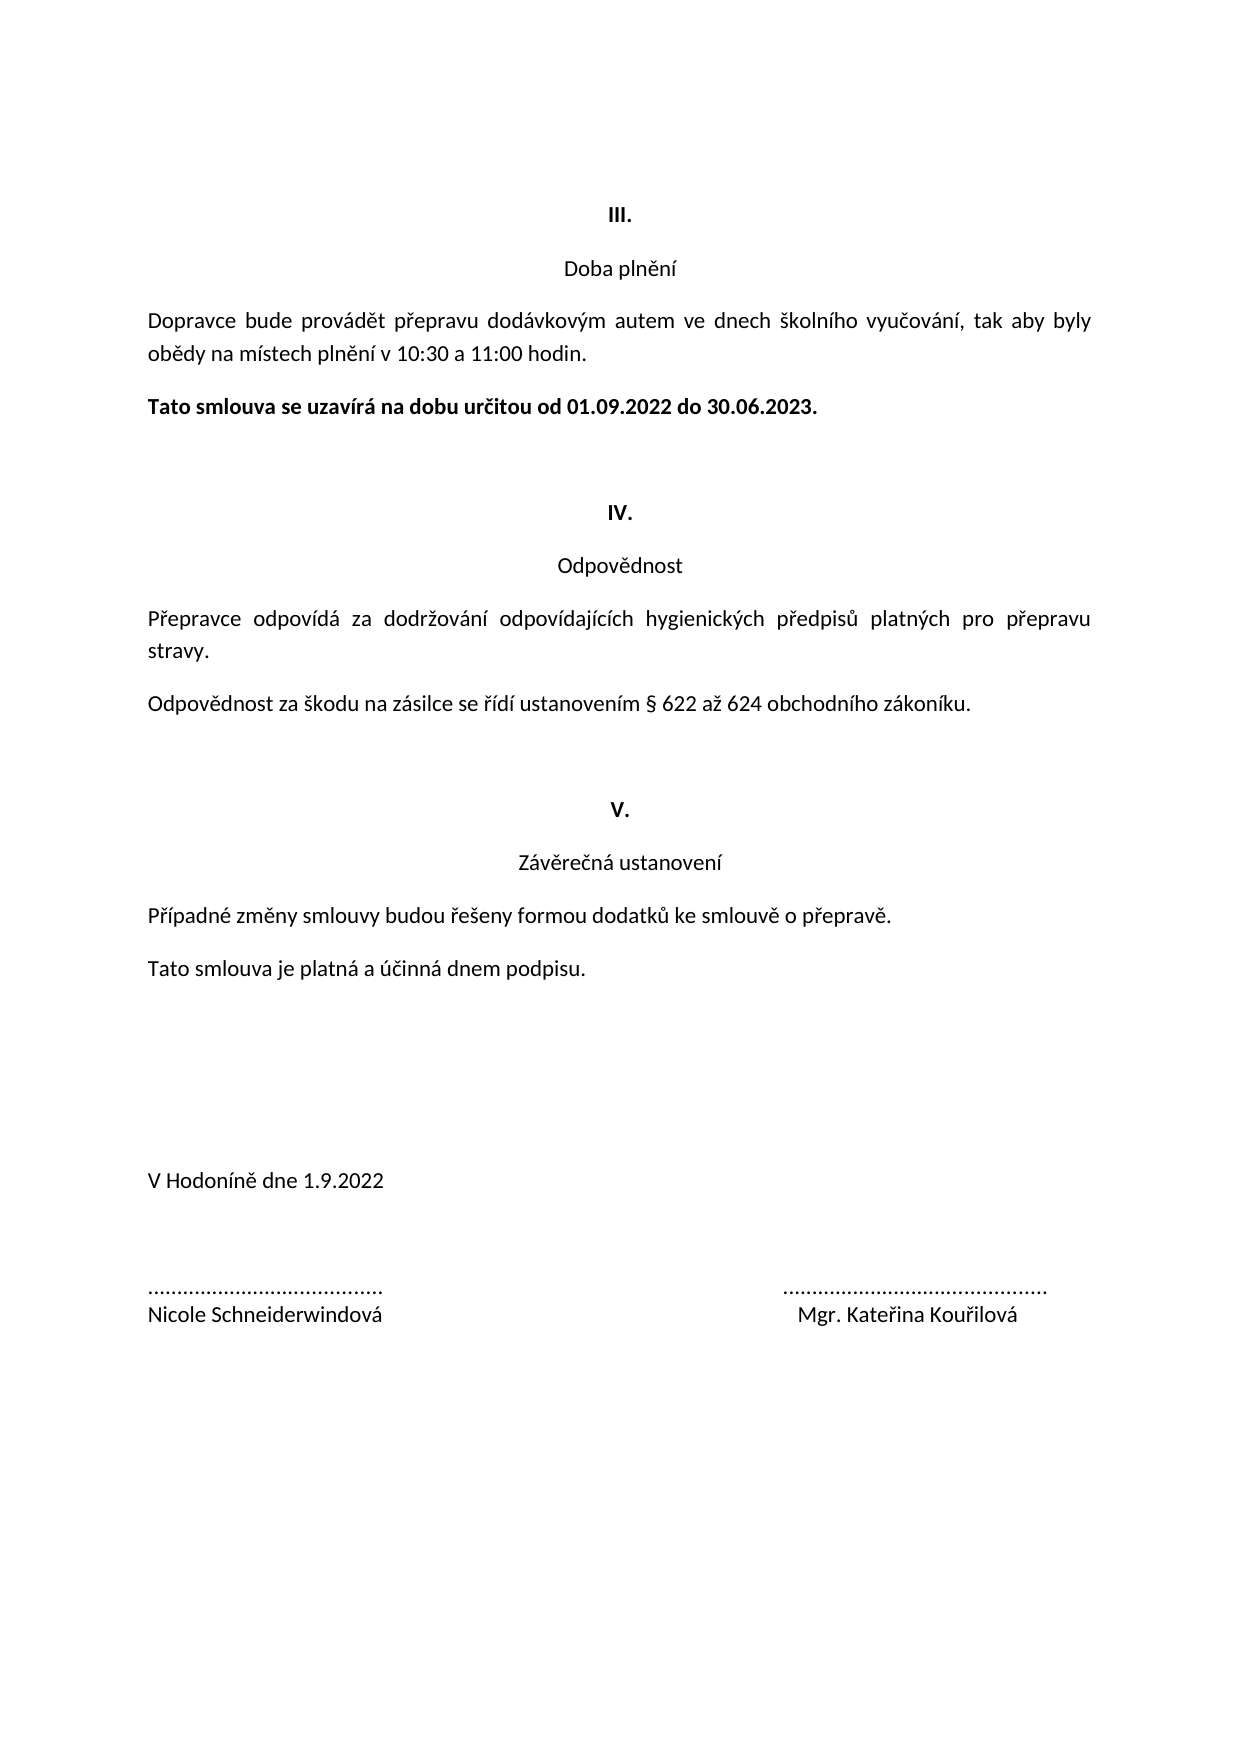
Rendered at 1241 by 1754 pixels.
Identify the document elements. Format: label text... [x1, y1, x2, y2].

text Tato smlouva je platná a účinná dnem podpisu. [148, 954, 1093, 982]
text Dopravce bude provádět přepravu dodávkovým autem ve dnech školního vyučování, tak aby byly obědy na místech plnění v 10:30 a 11:00 hodin. [148, 307, 1093, 367]
text Nicole Schneiderwindová Mgr. Kateřina Kouřilová [148, 1300, 1093, 1328]
text V. [148, 795, 1093, 823]
text Případné změny smlouvy budou řešeny formou dodatků ke smlouvě o přepravě. [148, 901, 1093, 929]
text Odpovědnost [148, 551, 1093, 579]
text IV. [148, 498, 1093, 526]
text Přepravce odpovídá za dodržování odpovídajících hygienických předpisů platných pro přepravu stravy. [148, 604, 1093, 664]
text V Hodoníně dne 1.9.2022 [148, 1166, 1093, 1194]
text III. [148, 201, 1093, 229]
text Tato smlouva se uzavírá na dobu určitou od 01.09.2022 do 30.06.2023. [148, 392, 1093, 420]
text Odpovědnost za škodu na zásilce se řídí ustanovením § 622 až 624 obchodního zákoníku. [148, 689, 1093, 717]
text Doba plnění [148, 254, 1093, 282]
text Závěrečná ustanovení [148, 848, 1093, 876]
